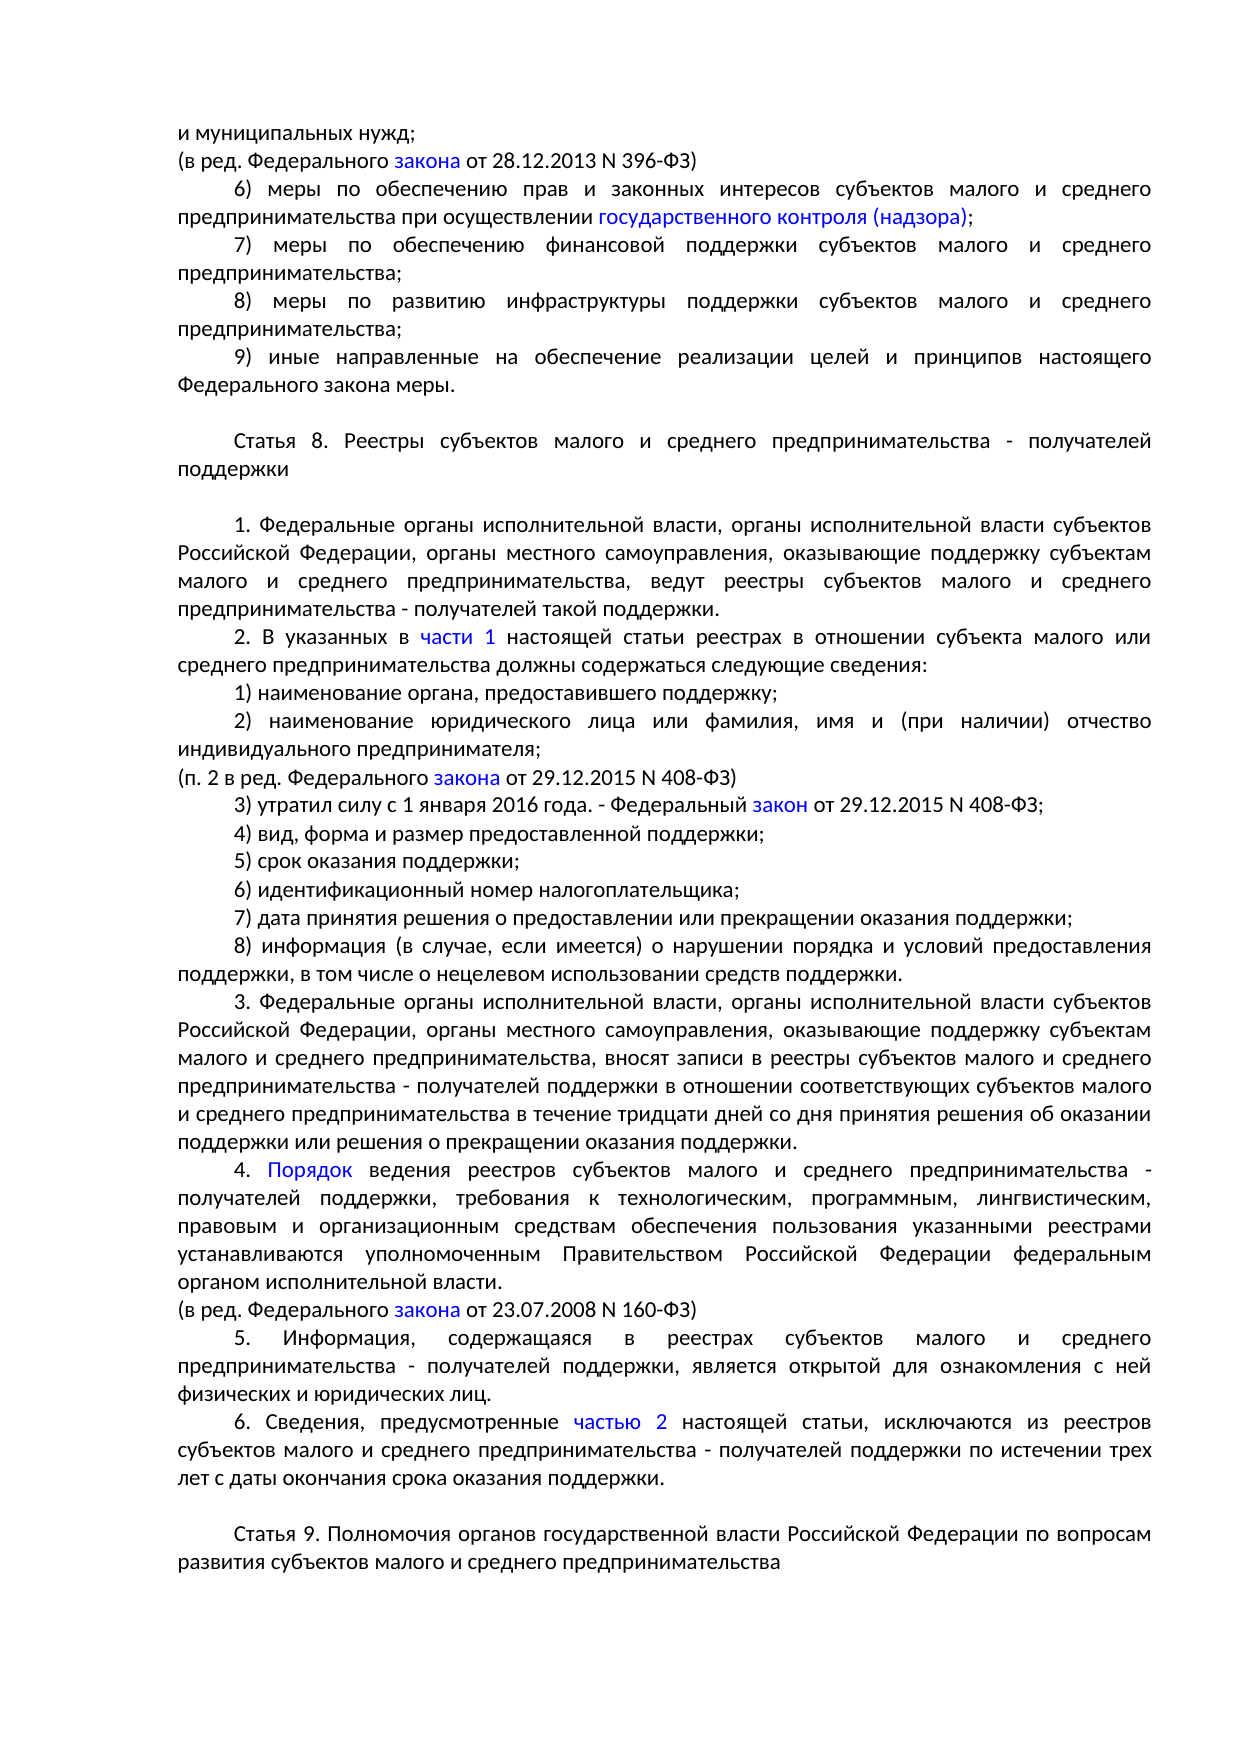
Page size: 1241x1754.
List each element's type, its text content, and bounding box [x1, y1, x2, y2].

text 5. Информация, содержащаяся в реестрах субъектов малого и среднего предпринимательства - получателей поддержки, является открытой для ознакомления с ней физических и юридических лиц. [177, 1323, 1152, 1407]
text 6) идентификационный номер налогоплательщика; [177, 875, 1152, 903]
text 1) наименование органа, предоставившего поддержку; [177, 678, 1152, 707]
text 4) вид, форма и размер предоставленной поддержки; [177, 819, 1152, 847]
text (п. 2 в ред. Федерального закона от 29.12.2015 N 408-ФЗ) [177, 763, 1152, 791]
text 2) наименование юридического лица или фамилия, имя и (при наличии) отчество индивидуального предпринимателя; [177, 707, 1152, 763]
text 3) утратил силу с 1 января 2016 года. - Федеральный закон от 29.12.2015 N 408-ФЗ; [177, 791, 1152, 819]
text 7) дата принятия решения о предоставлении или прекращении оказания поддержки; [177, 903, 1152, 931]
text (в ред. Федерального закона от 28.12.2013 N 396-ФЗ) [177, 146, 1152, 174]
text 4. Порядок ведения реестров субъектов малого и среднего предпринимательства - получателей поддержки, требования к технологическим, программным, лингвистическим, правовым и организационным средствам обеспечения пользования указанными реестрами устанавливаются уполномоченным Правительством Российской Федерации федеральным органом исполнительной власти. [177, 1155, 1152, 1295]
text 5) срок оказания поддержки; [177, 847, 1152, 875]
text 9) иные направленные на обеспечение реализации целей и принципов настоящего Федерального закона меры. [177, 342, 1152, 398]
text 6. Сведения, предусмотренные частью 2 настоящей статьи, исключаются из реестров субъектов малого и среднего предпринимательства - получателей поддержки по истечении трех лет с даты окончания срока оказания поддержки. [177, 1407, 1152, 1491]
text (в ред. Федерального закона от 23.07.2008 N 160-ФЗ) [177, 1295, 1152, 1323]
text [177, 118, 1152, 146]
text 3. Федеральные органы исполнительной власти, органы исполнительной власти субъектов Российской Федерации, органы местного самоуправления, оказывающие поддержку субъектам малого и среднего предпринимательства, вносят записи в реестры субъектов малого и среднего предпринимательства - получателей поддержки в отношении соответствующих субъектов малого и среднего предпринимательства в течение тридцати дней со дня принятия решения об оказании поддержки или решения о прекращении оказания поддержки. [177, 987, 1152, 1155]
text 6) меры по обеспечению прав и законных интересов субъектов малого и среднего предпринимательства при осуществлении государственного контроля (надзора); [177, 174, 1152, 230]
text 8) меры по развитию инфраструктуры поддержки субъектов малого и среднего предпринимательства; [177, 286, 1152, 342]
text Статья 8. Реестры субъектов малого и среднего предпринимательства - получателей поддержки [177, 426, 1152, 482]
text 7) меры по обеспечению финансовой поддержки субъектов малого и среднего предпринимательства; [177, 230, 1152, 286]
text 2. В указанных в части 1 настоящей статьи реестрах в отношении субъекта малого или среднего предпринимательства должны содержаться следующие сведения: [177, 622, 1152, 678]
text 8) информация (в случае, если имеется) о нарушении порядка и условий предоставления поддержки, в том числе о нецелевом использовании средств поддержки. [177, 931, 1152, 987]
text Статья 9. Полномочия органов государственной власти Российской Федерации по вопросам развития субъектов малого и среднего предпринимательства [177, 1519, 1152, 1575]
text 1. Федеральные органы исполнительной власти, органы исполнительной власти субъектов Российской Федерации, органы местного самоуправления, оказывающие поддержку субъектам малого и среднего предпринимательства, ведут реестры субъектов малого и среднего предпринимательства - получателей такой поддержки. [177, 510, 1152, 622]
